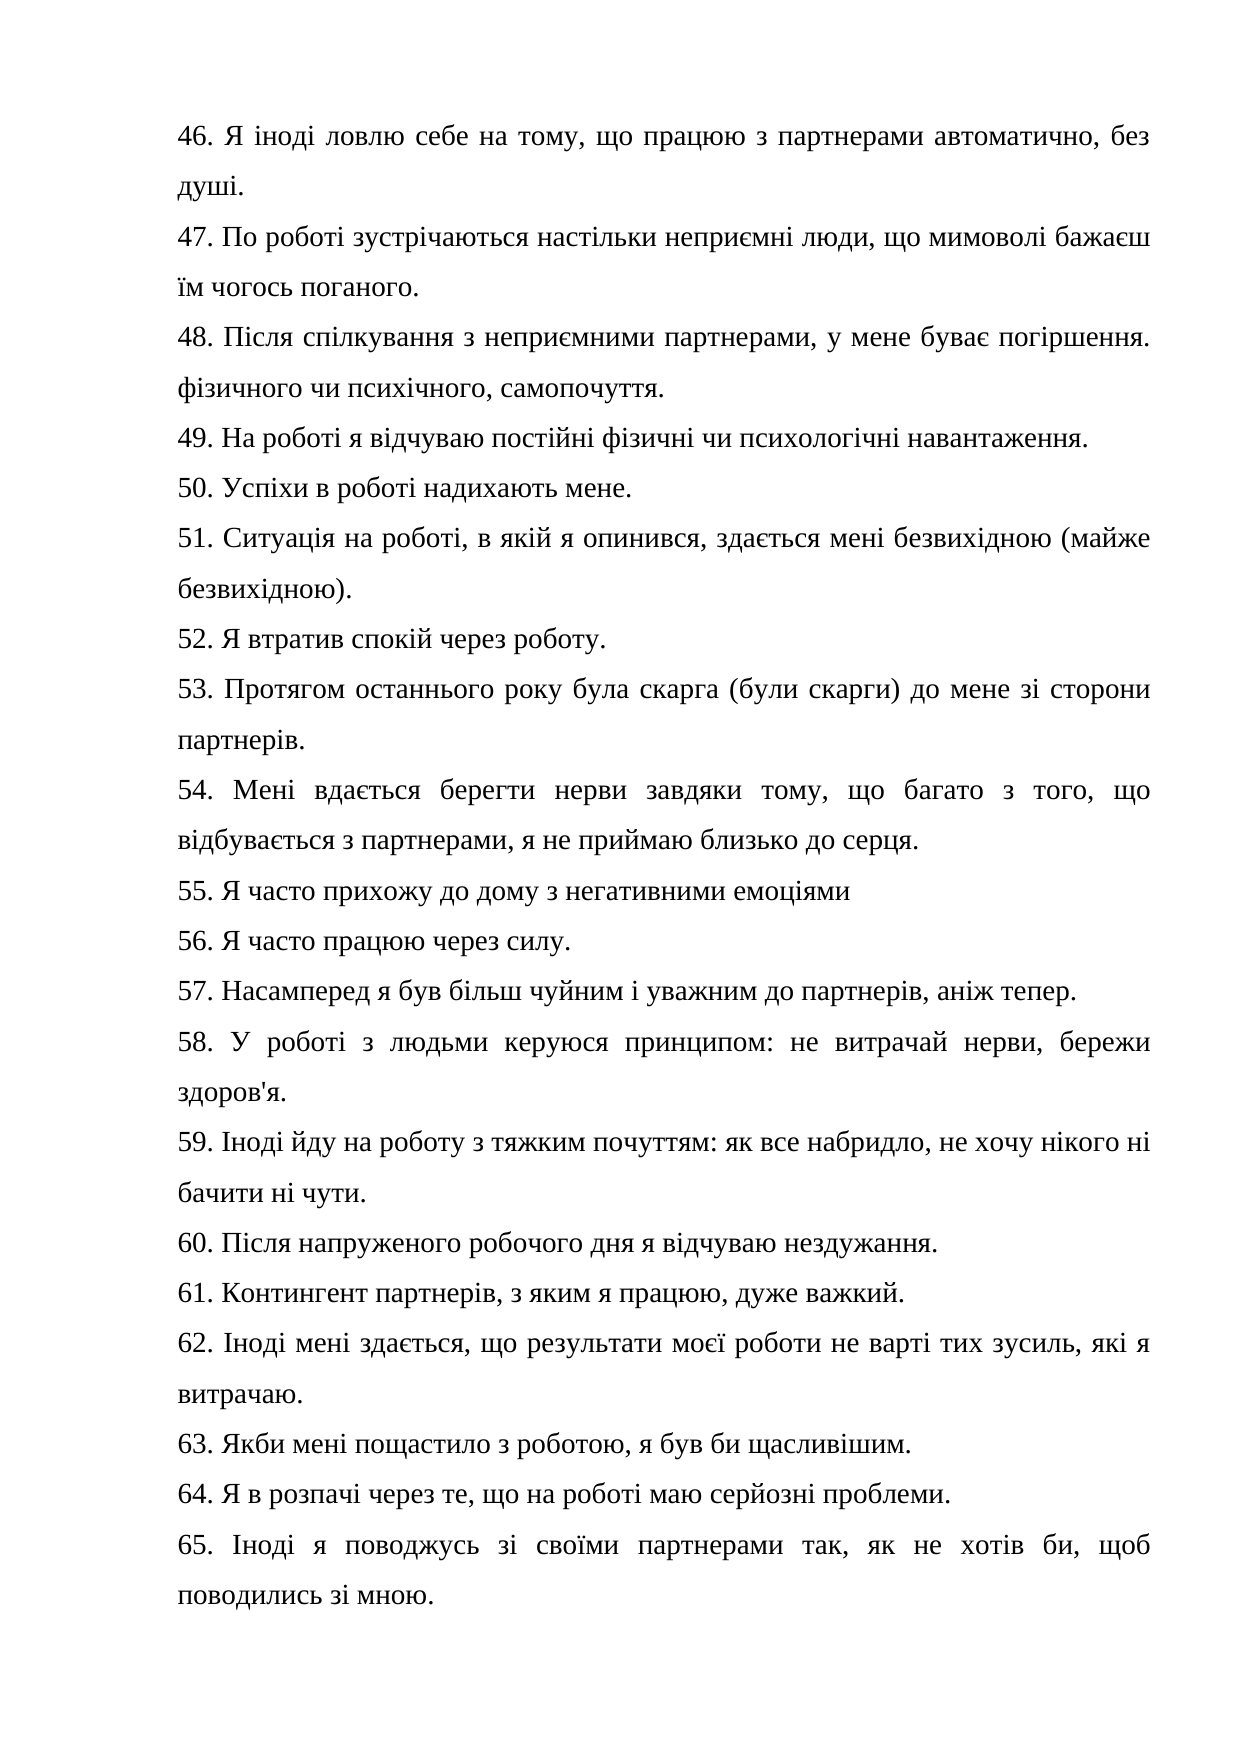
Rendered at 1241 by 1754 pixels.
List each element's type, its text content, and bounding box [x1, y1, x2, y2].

text 51. Ситуація на роботі, в якій я опинився, здається мені безвихідною (майже безвихідною). [177, 521, 1152, 604]
text 58. У роботі з людьми керуюся принципом: не витрачай нерви, бережи здоров'я. [177, 1024, 1152, 1108]
text 50. Успіхи в роботі надихають мене. [177, 470, 1152, 504]
text 65. Іноді я поводжусь зі своїми партнерами так, як не хотів би, щоб поводились зі мною. [177, 1527, 1152, 1611]
text 60. Після напруженого робочого дня я відчуваю нездужання. [177, 1225, 1152, 1258]
text 52. Я втратив спокій через роботу. [177, 621, 1152, 655]
text 46. Я іноді ловлю себе на тому, що працюю з партнерами автоматично, без душі. [177, 118, 1152, 202]
text 61. Контингент партнерів, з яким я працюю, дуже важкий. [177, 1275, 1152, 1309]
text 63. Якби мені пощастило з роботою, я був би щасливішим. [177, 1426, 1152, 1460]
text 54. Мені вдається берегти нерви завдяки тому, що багато з того, що відбувається з партнерами, я не приймаю близько до серця. [177, 772, 1152, 856]
text 49. На роботі я відчуваю постійні фізичні чи психологічні навантаження. [177, 420, 1152, 453]
text 47. По роботі зустрічаються настільки неприємні люди, що мимоволі бажаєш їм чогось поганого. [177, 219, 1152, 303]
text 64. Я в розпачі через те, що на роботі маю серйозні проблеми. [177, 1477, 1152, 1510]
text 62. Іноді мені здається, що результати моєї роботи не варті тих зусиль, які я витрачаю. [177, 1326, 1152, 1409]
text 53. Протягом останнього року була скарга (були скарги) до мене зі сторони партнерів. [177, 672, 1152, 755]
text 57. Насамперед я був більш чуйним і уважним до партнерів, аніж тепер. [177, 973, 1152, 1007]
text 48. Після спілкування з неприємними партнерами, у мене буває погіршення. фізичного чи психічного, самопочуття. [177, 319, 1152, 403]
text 56. Я часто працюю через силу. [177, 923, 1152, 957]
text 59. Іноді йду на роботу з тяжким почуттям: як все набридло, не хочу нікого ні бачити ні чути. [177, 1124, 1152, 1208]
text 55. Я часто прихожу до дому з негативними емоціями [177, 873, 1152, 906]
